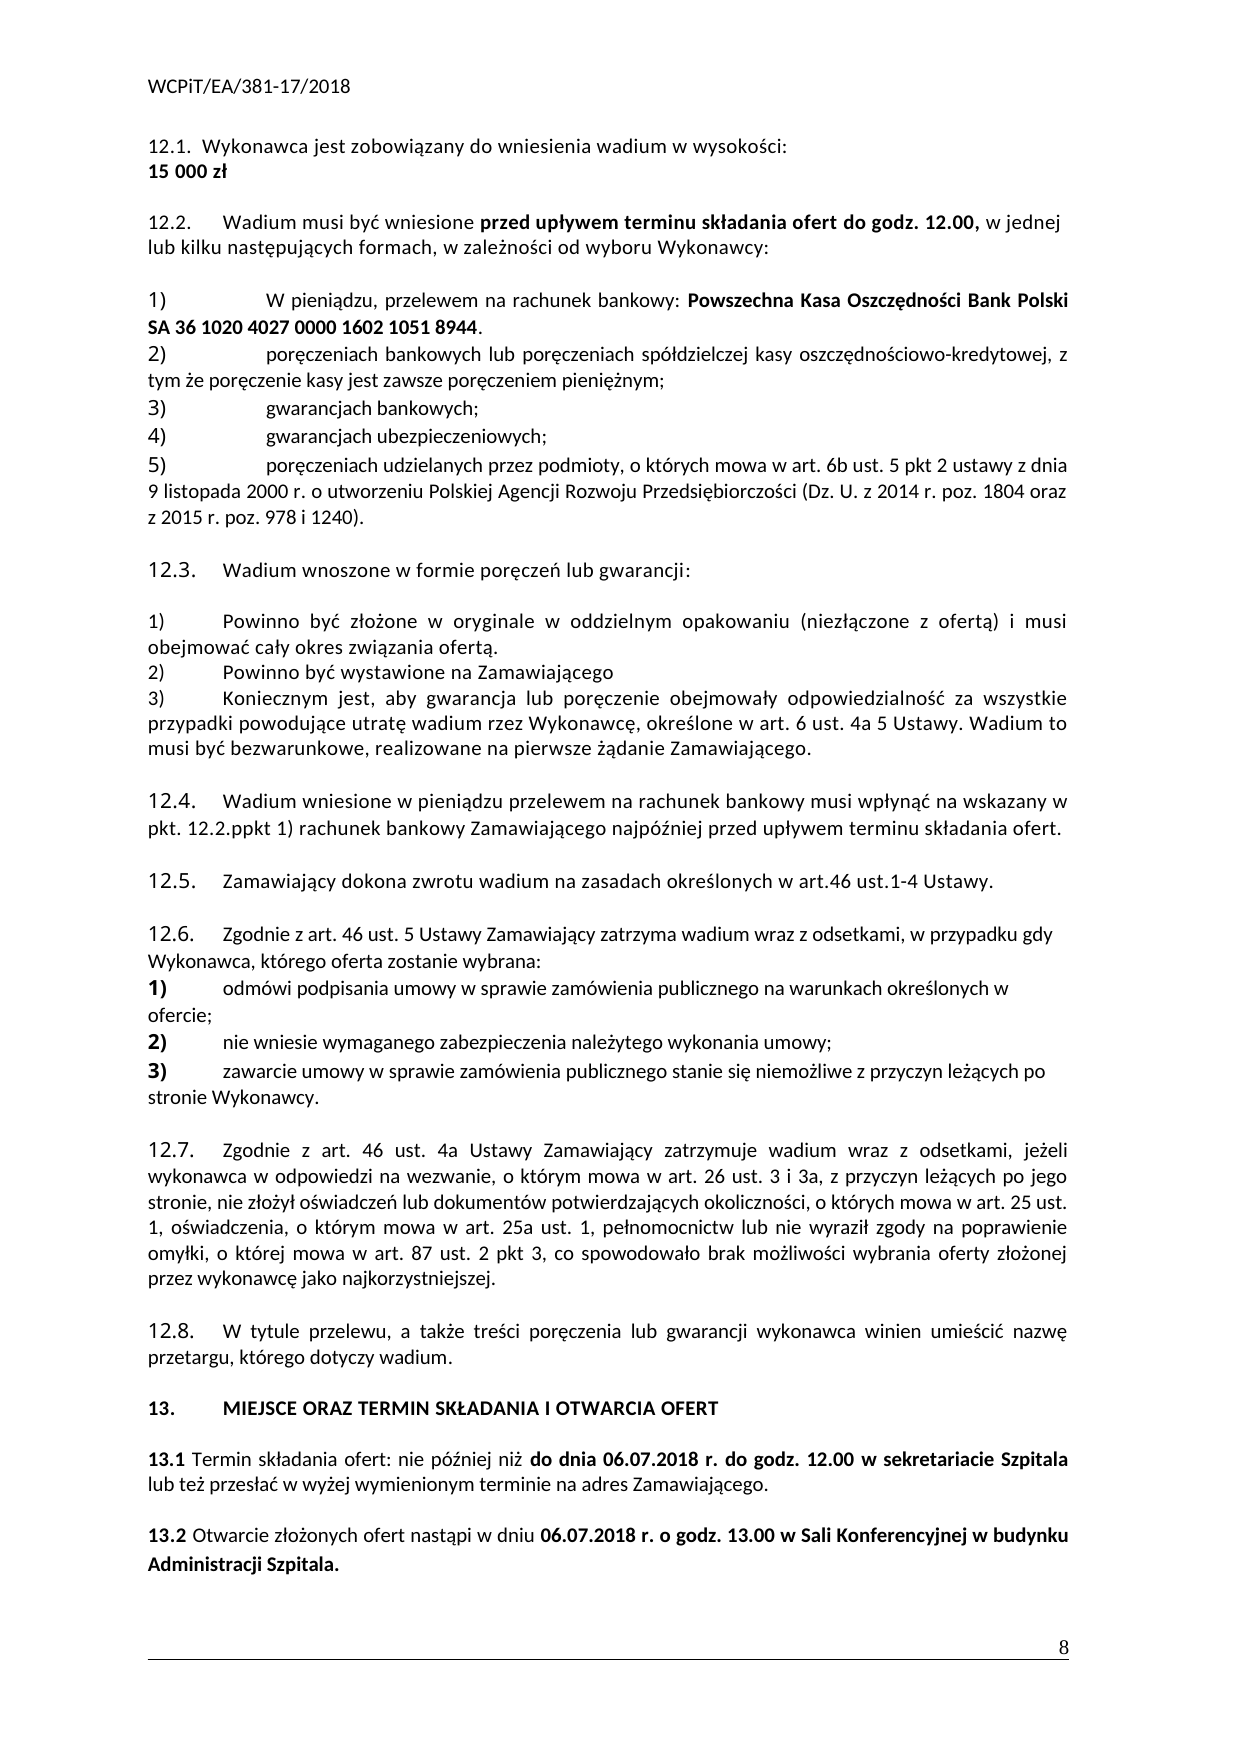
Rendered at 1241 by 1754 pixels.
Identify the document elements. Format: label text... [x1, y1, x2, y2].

list Koniecznym jest, aby gwarancja lub poręczenie obejmowały odpowiedzialność za wszystkie przypadki powodujące utratę wadium rzez Wykonawcę, określone w art. 6 ust. 4a 5 Ustawy. Wadium to musi być bezwarunkowe, realizowane na pierwsze żądanie Zamawiającego. [148, 685, 1069, 761]
list Powinno być złożone w oryginale w oddzielnym opakowaniu (niezłączone z ofertą) i musi obejmować cały okres związania ofertą. [148, 608, 1069, 659]
list Zamawiający dokona zwrotu wadium na zasadach określonych w art.46 ust.1-4 Ustawy. [148, 866, 1069, 894]
list Zgodnie z art. 46 ust. 4a Ustawy Zamawiający zatrzymuje wadium wraz z odsetkami, jeżeli wykonawca w odpowiedzi na wezwanie, o którym mowa w art. 26 ust. 3 i 3a, z przyczyn leżących po jego stronie, nie złożył oświadczeń lub dokumentów potwierdzających okoliczności, o których mowa w art. 25 ust. 1, oświadczenia, o którym mowa w art. 25a ust. 1, pełnomocnictw lub nie wyraził zgody na poprawienie omyłki, o której mowa w art. 87 ust. 2 pkt 3, co spowodowało brak możliwości wybrania oferty złożonej przez wykonawcę jako najkorzystniejszej. [148, 1135, 1069, 1291]
list Wadium wniesione w pieniądzu przelewem na rachunek bankowy musi wpłynąć na wskazany w pkt. 12.2.ppkt 1) rachunek bankowy Zamawiającego najpóźniej przed upływem terminu składania ofert. [148, 786, 1069, 840]
list W pieniądzu, przelewem na rachunek bankowy: Powszechna Kasa Oszczędności Bank Polski SA 36 1020 4027 0000 1602 1051 8944. [148, 285, 1069, 339]
list nie wniesie wymaganego zabezpieczenia należytego wykonania umowy; [148, 1027, 1069, 1056]
text 12.1. Wykonawca jest zobowiązany do wniesienia wadium w wysokości: 15 000 zł [148, 133, 1069, 184]
list W tytule przelewu, a także treści poręczenia lub gwarancji wykonawca winien umieścić nazwę przetargu, którego dotyczy wadium. [148, 1316, 1069, 1370]
list odmówi podpisania umowy w sprawie zamówienia publicznego na warunkach określonych w ofercie; [148, 973, 1069, 1027]
list poręczeniach bankowych lub poręczeniach spółdzielczej kasy oszczędnościowo-kredytowej, z tym że poręczenie kasy jest zawsze poręczeniem pieniężnym; [148, 339, 1069, 393]
text 13.2 Otwarcie złożonych ofert nastąpi w dniu 06.07.2018 r. o godz. 13.00 w Sali Konferencyjnej w budynku Administracji Szpitala. [148, 1522, 1069, 1577]
list Powinno być wystawione na Zamawiającego [148, 659, 1069, 685]
list poręczeniach udzielanych przez podmioty, o których mowa w art. 6b ust. 5 pkt 2 ustawy z dnia 9 listopada 2000 r. o utworzeniu Polskiej Agencji Rozwoju Przedsiębiorczości (Dz. U. z 2014 r. poz. 1804 oraz z 2015 r. poz. 978 i 1240). [148, 450, 1069, 529]
list gwarancjach bankowych; [148, 393, 1069, 422]
list Wadium wnoszone w formie poręczeń lub gwarancji: [148, 555, 1069, 583]
list zawarcie umowy w sprawie zamówienia publicznego stanie się niemożliwe z przyczyn leżących po stronie Wykonawcy. [148, 1056, 1069, 1109]
text 12.2. Wadium musi być wniesione przed upływem terminu składania ofert do godz. 12.00, w jednej lub kilku następujących formach, w zależności od wyboru Wykonawcy: [148, 209, 1069, 260]
text 13.1 Termin składania ofert: nie później niż do dnia 06.07.2018 r. do godz. 12.00 w sekretariacie Szpitala lub też przesłać w wyżej wymienionym terminie na adres Zamawiającego. [148, 1446, 1069, 1497]
list Zgodnie z art. 46 ust. 5 Ustawy Zamawiający zatrzyma wadium wraz z odsetkami, w przypadku gdy Wykonawca, którego oferta zostanie wybrana: [148, 919, 1069, 973]
text 13. MIEJSCE ORAZ TERMIN SKŁADANIA I OTWARCIA OFERT [148, 1395, 1069, 1421]
list gwarancjach ubezpieczeniowych; [148, 422, 1069, 450]
